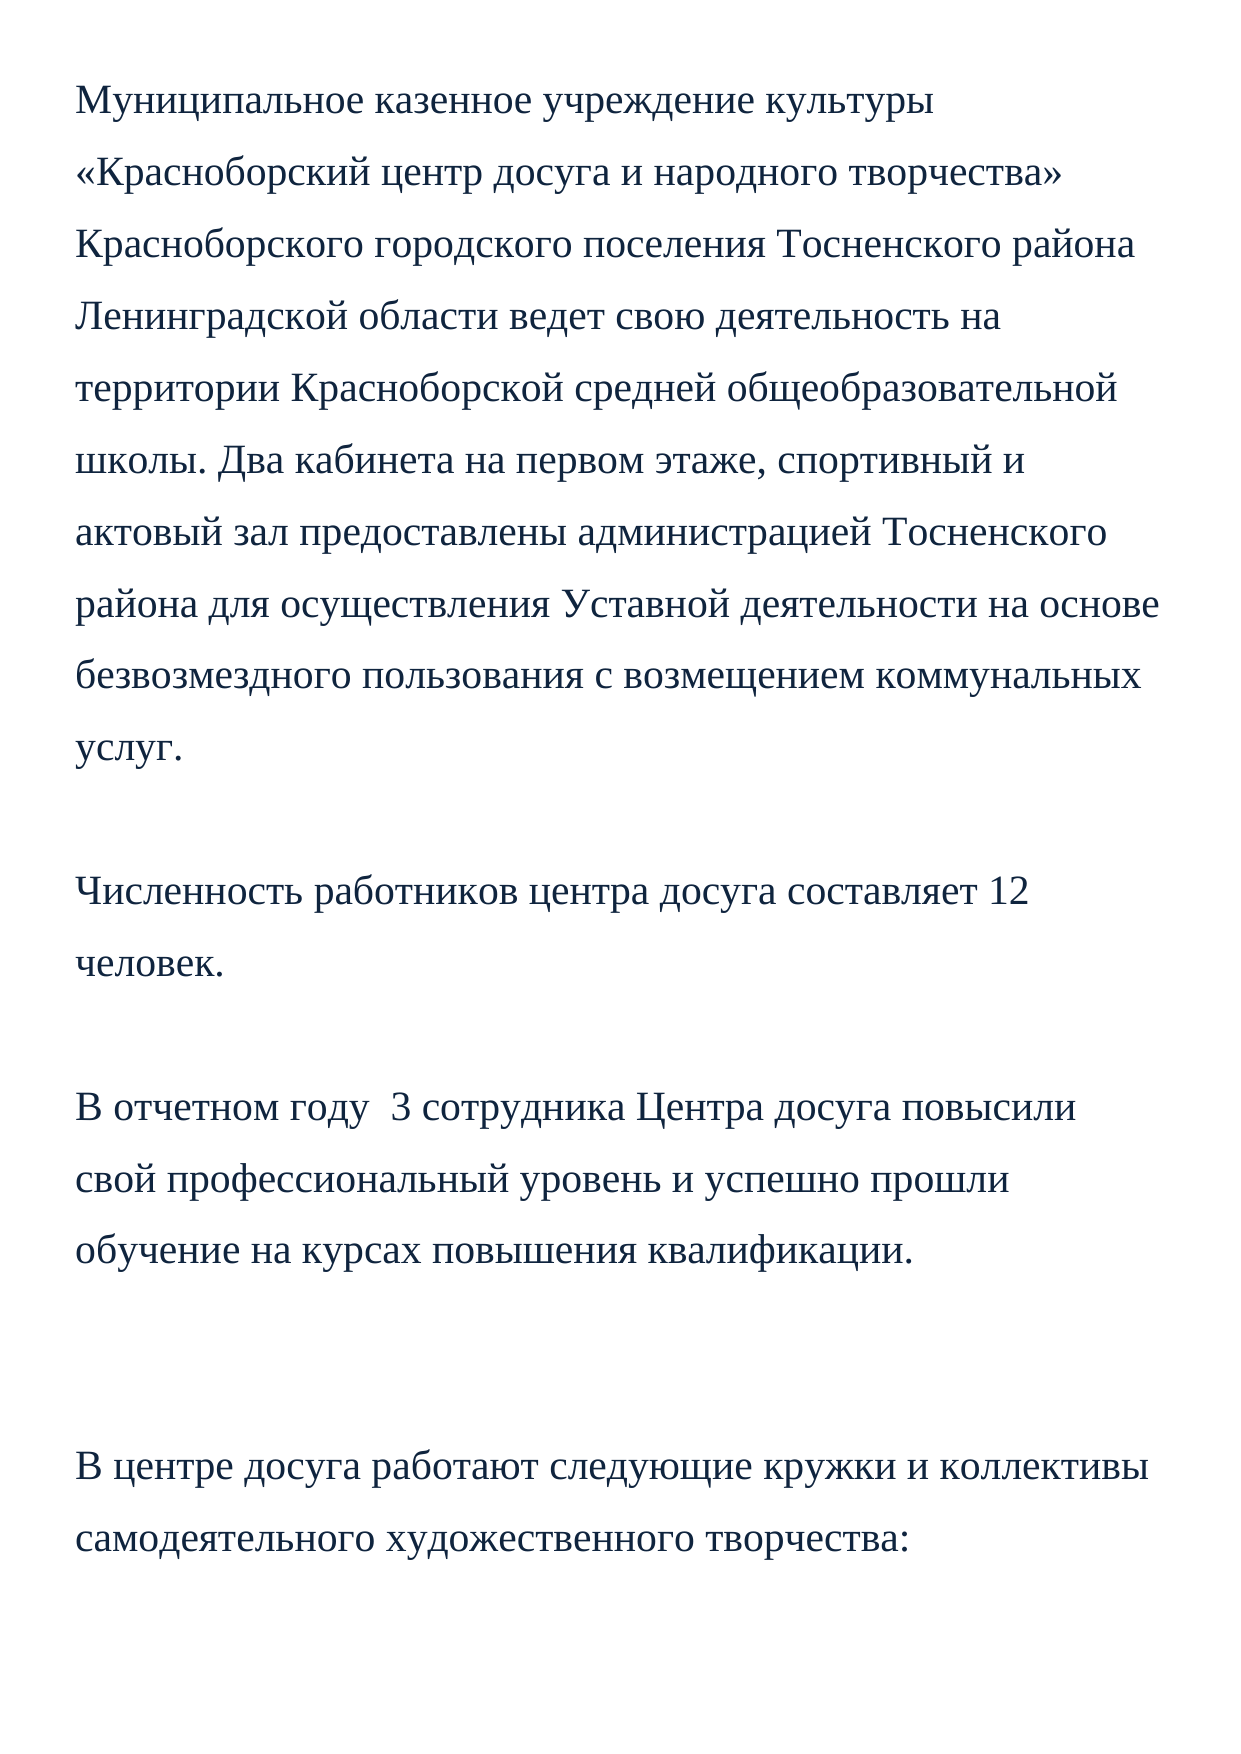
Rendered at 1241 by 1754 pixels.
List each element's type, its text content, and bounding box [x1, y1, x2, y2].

text В отчетном году 3 сотрудника Центра досуга повысили свой профессиональный уровень и успешно прошли обучение на курсах повышения квалификации. [75, 1081, 1165, 1273]
text В центре досуга работают следующие кружки и коллективы самодеятельного художественного творчества: [75, 1441, 1165, 1560]
text Численность работников центра досуга составляет 12 человек. [75, 866, 1165, 985]
text Муниципальное казенное учреждение культуры «Красноборский центр досуга и народного творчества» Красноборского городского поселения Тосненского района Ленинградской области ведет свою деятельность на территории Красноборской средней общеобразовательной школы. Два кабинета на первом этаже, спортивный и актовый зал предоставлены администрацией Тосненского района для осуществления Уставной деятельности на основе безвозмездного пользования с возмещением коммунальных услуг. [75, 75, 1165, 770]
